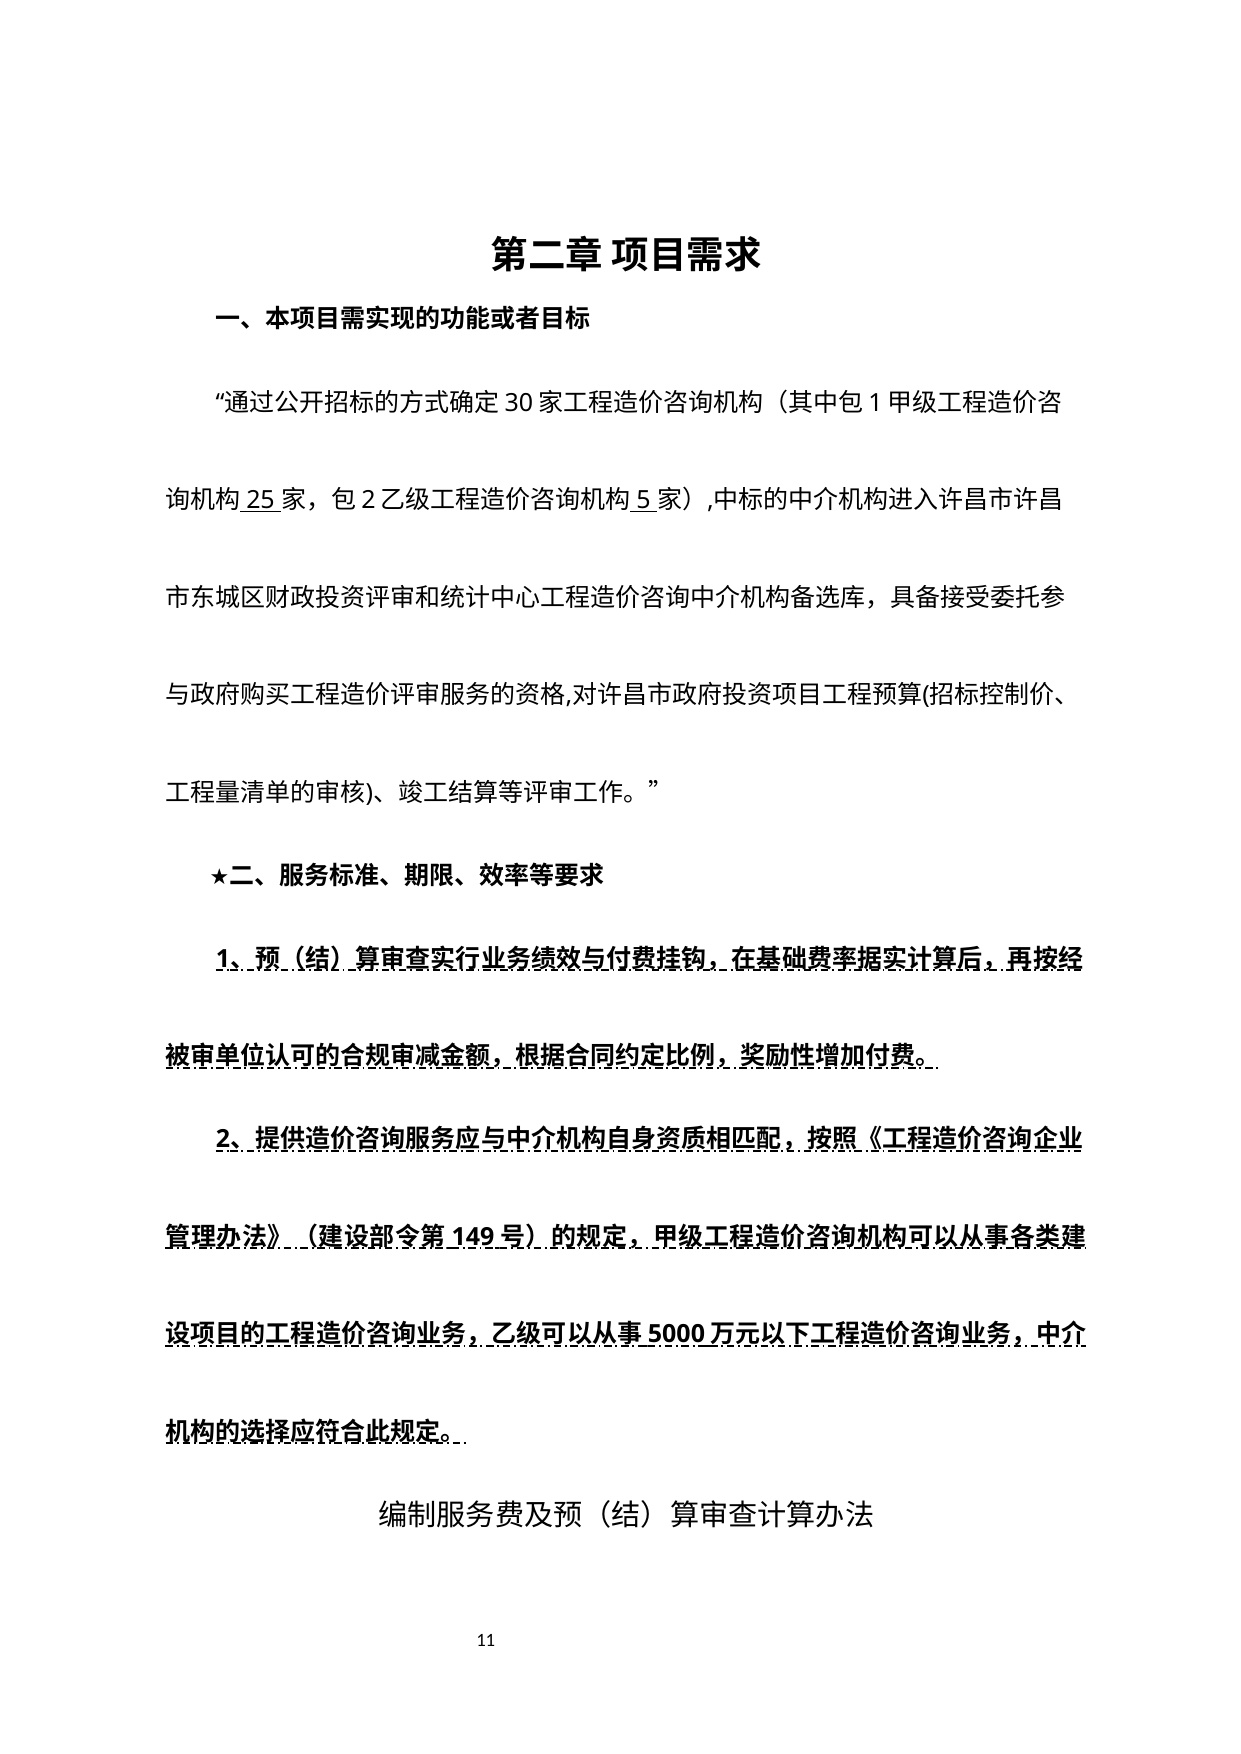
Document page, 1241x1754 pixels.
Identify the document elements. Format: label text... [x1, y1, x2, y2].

text 编制服务费及预（结）算审查计算办法 [165, 1480, 1087, 1545]
text 一、本项目需实现的功能或者目标 [165, 284, 1087, 349]
text 1、预（结）算审查实行业务绩效与付费挂钩，在基础费率据实计算后，再按经被审单位认可的合规审减金额，根据合同约定比例，奖励性增加付费。 [165, 924, 1087, 1086]
list 项目需求 [165, 219, 1087, 284]
text “通过公开招标的方式确定30家工程造价咨询机构（其中包1甲级工程造价咨询机构 25 家，包2乙级工程造价咨询机构 5 家）,中标的中介机构进入许昌市许昌市东城区财政投资评审和统计中心工程造价咨询中介机构备选库，具备接受委托参与政府购买工程造价评审服务的资格,对许昌市政府投资项目工程预算(招标控制价、工程量清单的审核)、竣工结算等评审工作。” [165, 368, 1087, 823]
text ★二、服务标准、期限、效率等要求 [165, 841, 1087, 906]
text 2、提供造价咨询服务应与中介机构自身资质相匹配，按照《工程造价咨询企业管理办法》（建设部令第149号）的规定，甲级工程造价咨询机构可以从事各类建设项目的工程造价咨询业务，乙级可以从事5000万元以下工程造价咨询业务，中介机构的选择应符合此规定。 [165, 1104, 1087, 1462]
